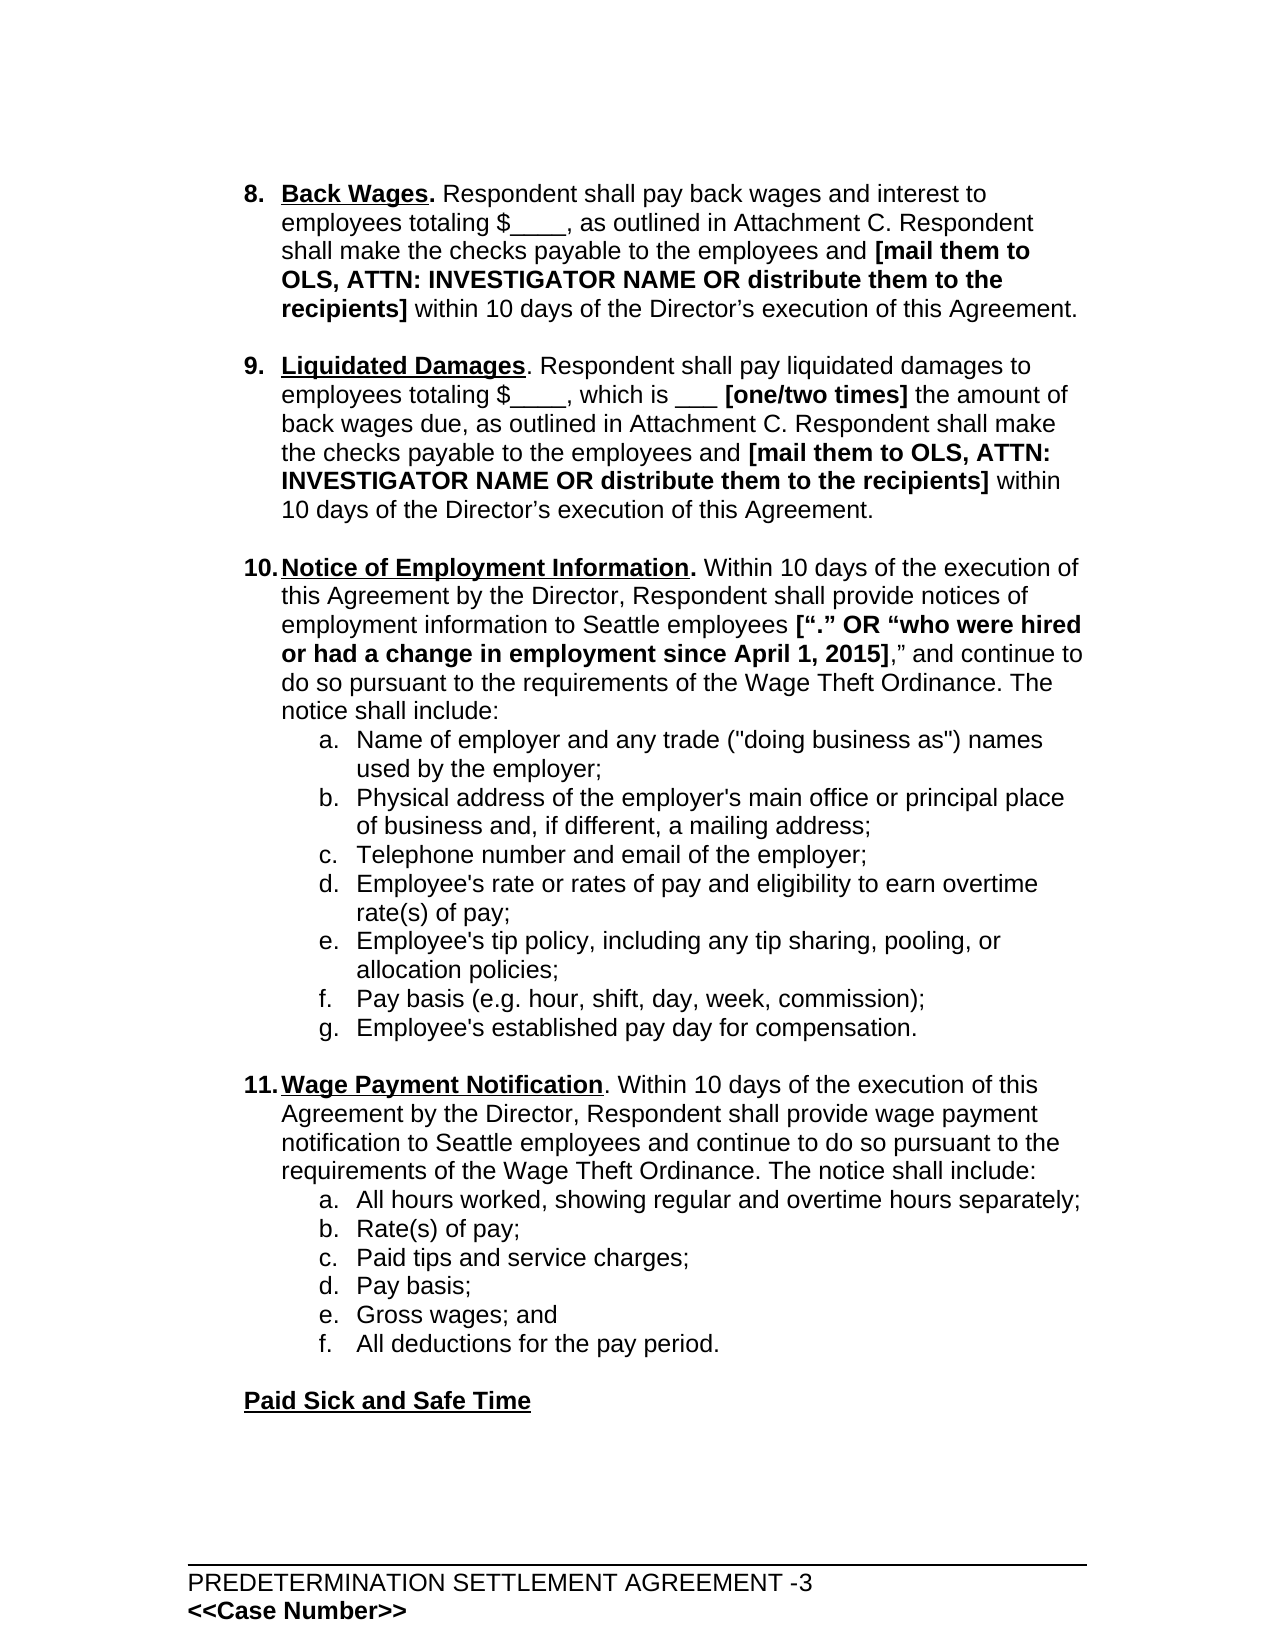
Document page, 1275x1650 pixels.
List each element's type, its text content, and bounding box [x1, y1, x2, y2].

list Name of employer and any trade ("doing business as") names used by the employer; [319, 725, 1087, 782]
list Employee's established pay day for compensation. [319, 1012, 1087, 1041]
list Paid tips and service charges; [319, 1242, 1087, 1271]
list Telephone number and email of the employer; [319, 840, 1087, 869]
list Wage Payment Notification. Within 10 days of the execution of this Agreement by the Director, Respondent shall provide wage payment notification to Seattle employees and continue to do so pursuant to the requirements of the Wage Theft Ordinance. The notice shall include: [244, 1070, 1087, 1185]
list Pay basis (e.g. hour, shift, day, week, commission); [319, 984, 1087, 1012]
list Notice of Employment Information. Within 10 days of the execution of this Agreement by the Director, Respondent shall provide notices of employment information to Seattle employees [“.” OR “who were hired or had a change in employment since April 1, 2015],” and continue to do so pursuant to the requirements of the Wage Theft Ordinance. The notice shall include: [244, 552, 1087, 725]
list All hours worked, showing regular and overtime hours separately; [319, 1185, 1087, 1214]
list Liquidated Damages. Respondent shall pay liquidated damages to employees totaling $____, which is ___ [one/two times] the amount of back wages due, as outlined in Attachment C. Respondent shall make the checks payable to the employees and [mail them to OLS, ATTN: INVESTIGATOR NAME OR distribute them to the recipients] within 10 days of the Director’s execution of this Agreement. [244, 351, 1087, 524]
list Gross wages; and [319, 1300, 1087, 1329]
list Employee's rate or rates of pay and eligibility to earn overtime rate(s) of pay; [319, 869, 1087, 926]
list All deductions for the pay period. [319, 1329, 1087, 1357]
list Employee's tip policy, including any tip sharing, pooling, or allocation policies; [319, 926, 1087, 984]
list Physical address of the employer's main office or principal place of business and, if different, a mailing address; [319, 782, 1087, 840]
list Pay basis; [319, 1271, 1087, 1300]
text Paid Sick and Safe Time [187, 1386, 1087, 1415]
list Rate(s) of pay; [319, 1214, 1087, 1242]
list Back Wages. Respondent shall pay back wages and interest to employees totaling $____, as outlined in Attachment C. Respondent shall make the checks payable to the employees and [mail them to OLS, ATTN: INVESTIGATOR NAME OR distribute them to the recipients] within 10 days of the Director’s execution of this Agreement. [244, 179, 1087, 322]
